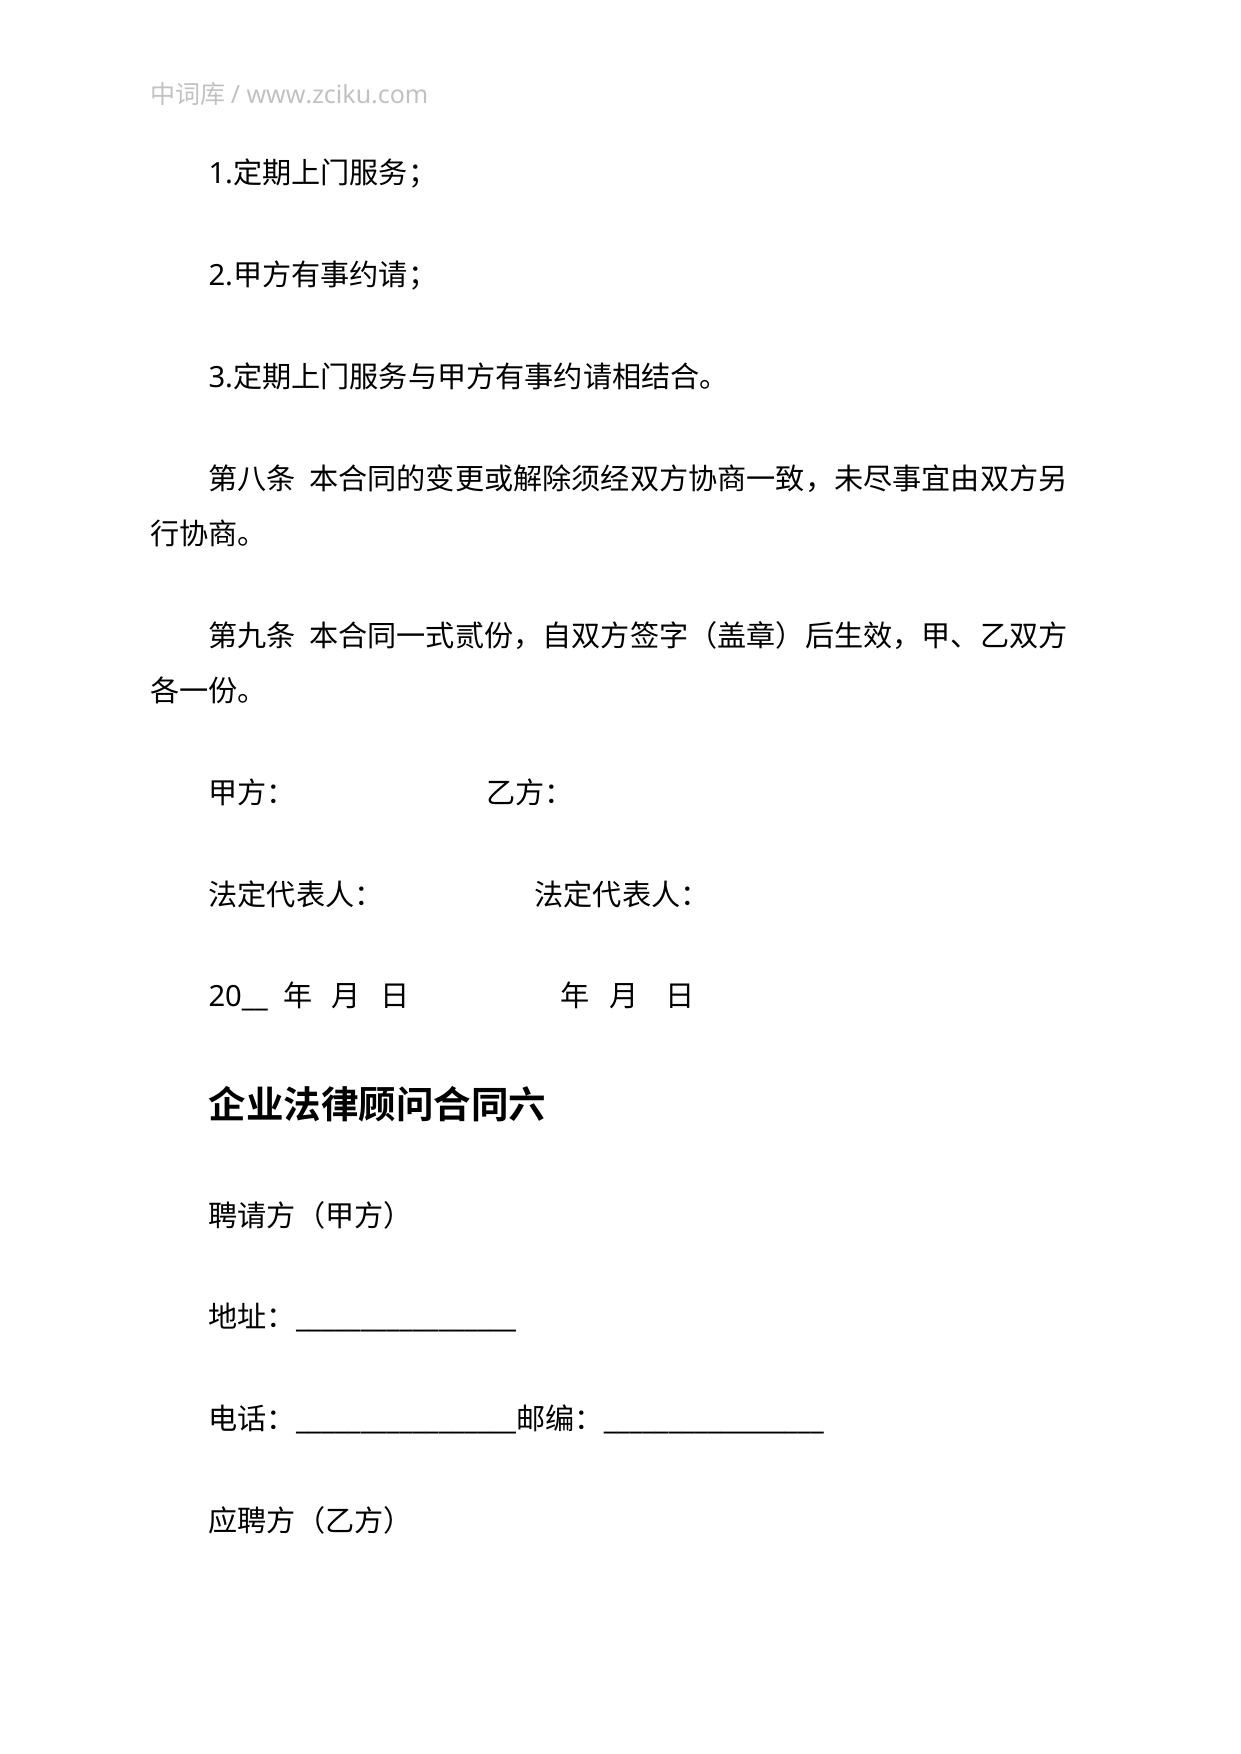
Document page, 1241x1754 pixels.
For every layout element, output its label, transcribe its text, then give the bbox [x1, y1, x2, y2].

text 地址：_________________ [150, 1294, 1090, 1336]
text 1.定期上门服务； [150, 150, 1090, 192]
text 应聘方（乙方） [150, 1498, 1090, 1540]
text 第九条 本合同一式贰份，自双方签字（盖章）后生效，甲、乙双方各一份。 [150, 613, 1090, 710]
text 法定代表人： 法定代表人： [150, 871, 1090, 913]
text 3.定期上门服务与甲方有事约请相结合。 [150, 354, 1090, 396]
text 2.甲方有事约请； [150, 252, 1090, 294]
text 第八条 本合同的变更或解除须经双方协商一致，未尽事宜由双方另行协商。 [150, 456, 1090, 553]
text 企业法律顾问合同六 [150, 1075, 1090, 1129]
text 甲方： 乙方： [150, 769, 1090, 812]
text 聘请方（甲方） [150, 1192, 1090, 1234]
text 20__ 年 月 日 年 月 日 [150, 973, 1090, 1015]
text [150, 1396, 1090, 1438]
